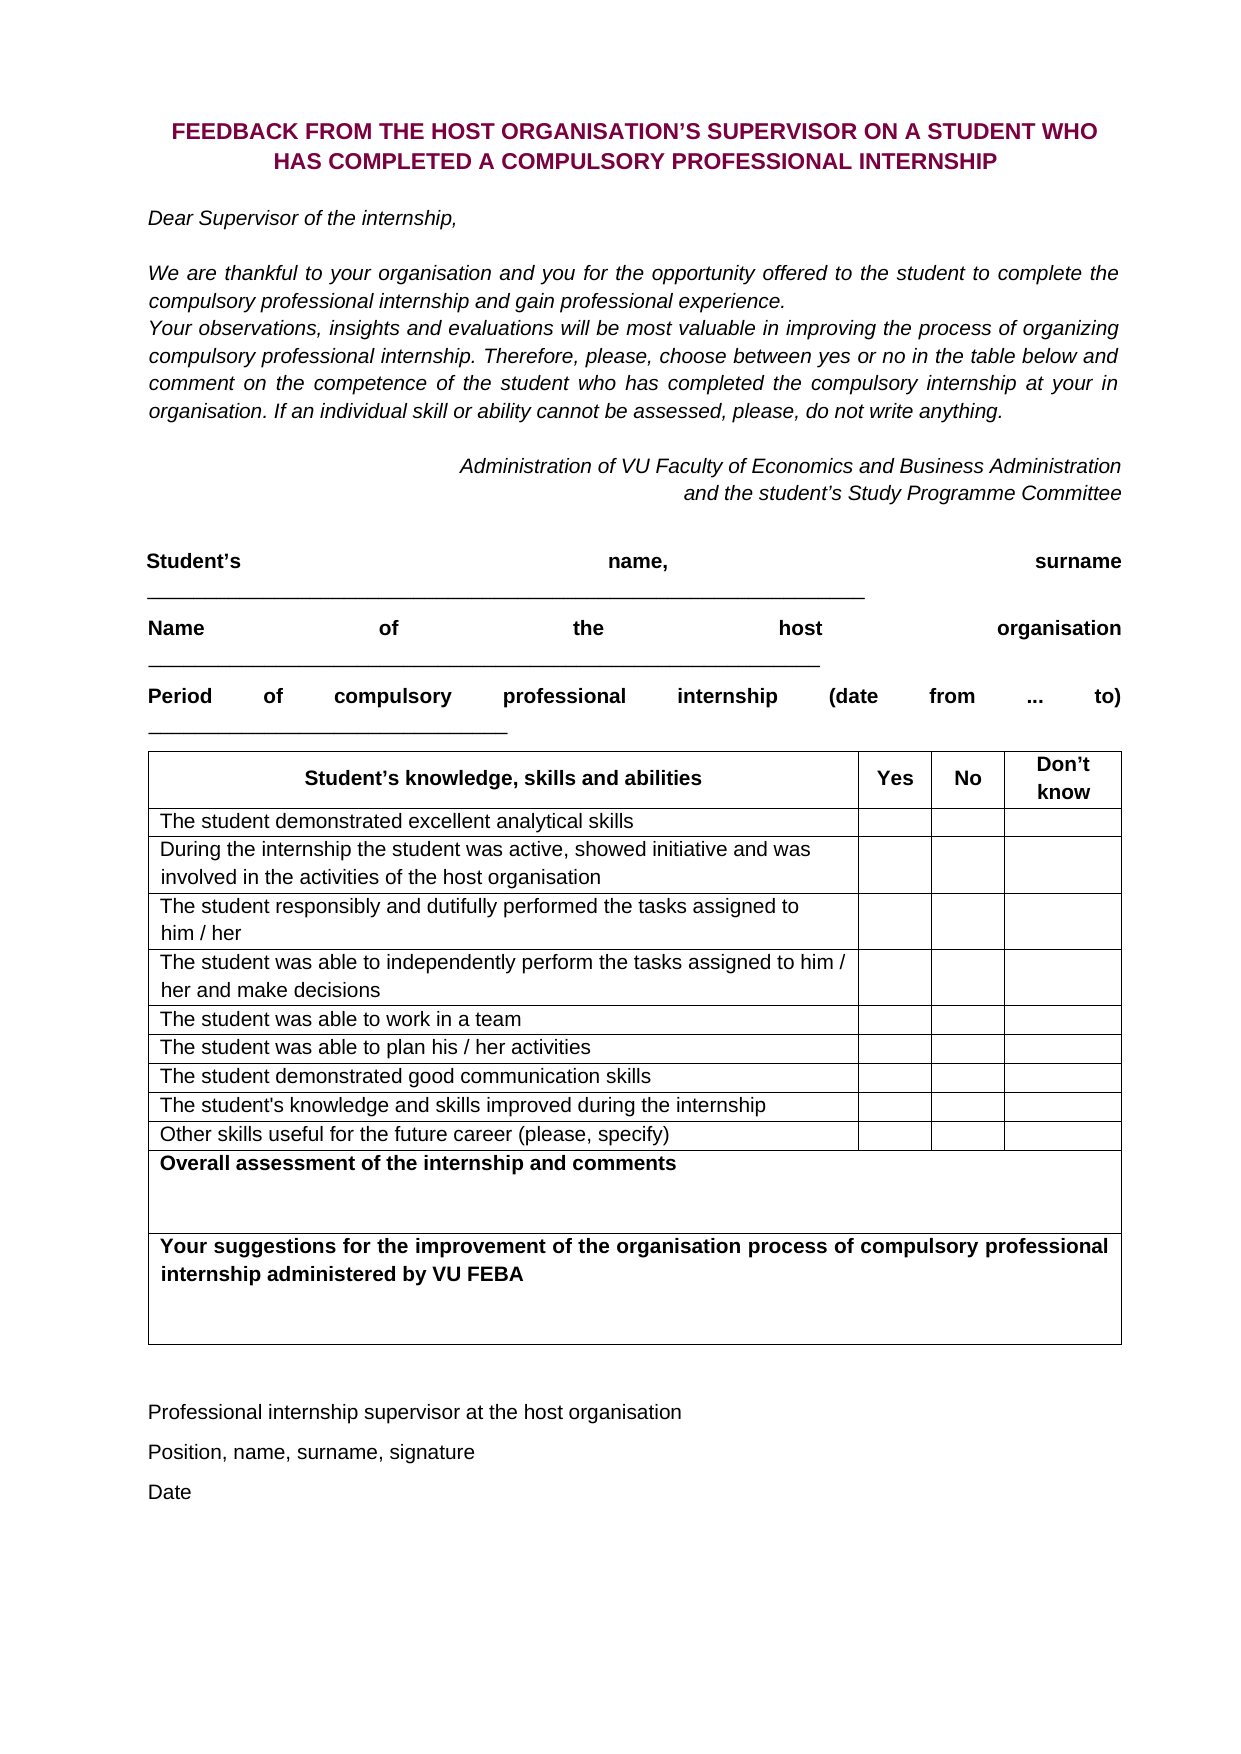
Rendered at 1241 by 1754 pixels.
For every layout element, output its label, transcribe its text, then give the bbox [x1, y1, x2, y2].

table_cell [932, 1122, 1004, 1149]
table_cell [1005, 1122, 1121, 1149]
table_cell [859, 894, 931, 949]
table_cell [859, 1093, 931, 1121]
table_cell The student's knowledge and skills improved during the internship [149, 1093, 858, 1121]
text Name of the host organisation __________________________________________________________ [148, 616, 1122, 667]
table_cell [932, 894, 1004, 949]
text Period of compulsory professional internship (date from ... to) _______________________________ [148, 683, 1122, 735]
table_cell [932, 1035, 1004, 1063]
table_cell [1005, 837, 1121, 893]
table_cell [932, 837, 1004, 893]
table_cell [859, 1122, 931, 1149]
table_cell The student demonstrated good communication skills [149, 1064, 858, 1092]
table_header Don’t know [1005, 752, 1121, 807]
table_cell [932, 809, 1004, 836]
text and the student’s Study Programme Committee [148, 481, 1122, 505]
table_cell [859, 1035, 931, 1063]
text Dear Supervisor of the internship, [148, 206, 1122, 230]
table_cell [932, 950, 1004, 1005]
table_cell [859, 1006, 931, 1034]
table_header No [932, 752, 1004, 807]
table_cell The student was able to independently perform the tasks assigned to him / her and make decisions [149, 950, 858, 1005]
table_cell [1005, 894, 1121, 949]
table_cell [859, 809, 931, 836]
table_header Yes [859, 752, 931, 807]
subtitle FEEDBACK FROM THE HOST ORGANISATION’S SUPERVISOR ON A STUDENT WHO HAS COMPLETED A COMPULSORY PROFESSIONAL INTERNSHIP [148, 118, 1122, 175]
table_cell [1005, 1035, 1121, 1063]
table_cell Your suggestions for the improvement of the organisation process of compulsory professional internship administered by VU FEBA [149, 1234, 1121, 1344]
text Student’s name, surname ______________________________________________________________ [146, 548, 1122, 600]
text Your observations, insights and evaluations will be most valuable in improving the process of organizing compulsory professional internship. Therefore, please, choose between yes or no in the table below and comment on the competence of the student who has completed the compulsory internship at your in organisation. If an individual skill or ability cannot be assessed, please, do not write anything. [148, 316, 1122, 422]
table_cell During the internship the student was active, showed initiative and was involved in the activities of the host organisation [149, 837, 858, 893]
table_cell [1005, 1006, 1121, 1034]
table_cell [1005, 1064, 1121, 1092]
text Date [148, 1480, 1122, 1504]
table_cell [1005, 809, 1121, 836]
text We are thankful to your organisation and you for the opportunity offered to the student to complete the compulsory professional internship and gain professional experience. [148, 261, 1122, 312]
table_header Student’s knowledge, skills and abilities [149, 752, 858, 807]
table_cell [859, 837, 931, 893]
text Position, name, surname, signature [148, 1440, 1122, 1464]
table_cell [932, 1064, 1004, 1092]
table_cell [1005, 1093, 1121, 1121]
table_cell The student responsibly and dutifully performed the tasks assigned to him / her [149, 894, 858, 949]
table_cell [859, 1064, 931, 1092]
table_cell The student demonstrated excellent analytical skills [149, 809, 858, 836]
table_cell [859, 950, 931, 1005]
table_cell [1005, 950, 1121, 1005]
table_cell [932, 1006, 1004, 1034]
text Professional internship supervisor at the host organisation [148, 1400, 1122, 1424]
text Administration of VU Faculty of Economics and Business Administration [148, 453, 1122, 477]
table_cell Overall assessment of the internship and comments [149, 1151, 1121, 1233]
table_cell [932, 1093, 1004, 1121]
table_cell Other skills useful for the future career (please, specify) [149, 1122, 858, 1149]
table_cell The student was able to plan his / her activities [149, 1035, 858, 1063]
table_cell The student was able to work in a team [149, 1006, 858, 1034]
